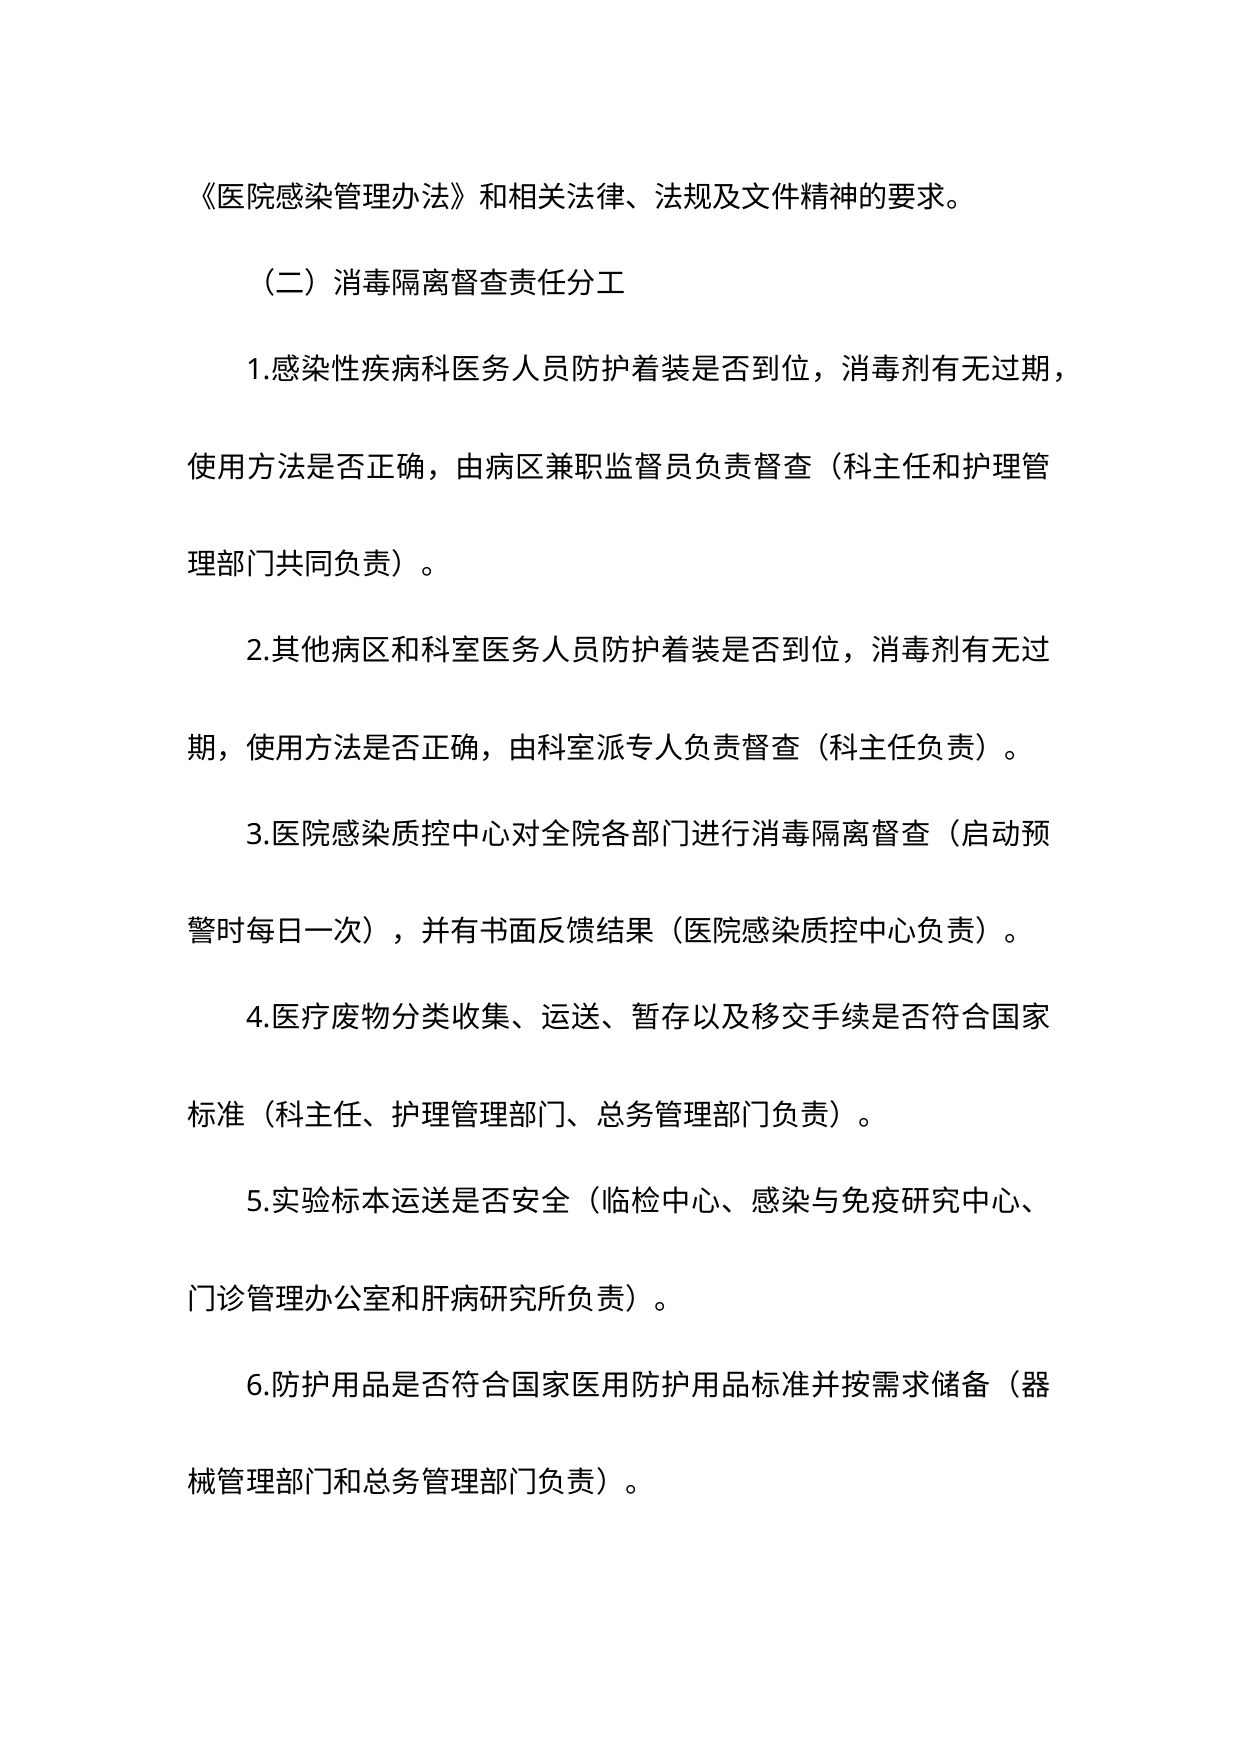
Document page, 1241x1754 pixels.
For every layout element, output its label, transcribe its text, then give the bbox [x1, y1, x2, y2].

text 1.感染性疾病科医务人员防护着装是否到位，消毒剂有无过期，使用方法是否正确，由病区兼职监督员负责督查（科主任和护理管理部门共同负责）。 [187, 334, 1053, 594]
text 2.其他病区和科室医务人员防护着装是否到位，消毒剂有无过期，使用方法是否正确，由科室派专人负责督查（科主任负责）。 [187, 615, 1053, 778]
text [187, 162, 1053, 227]
text 3.医院感染质控中心对全院各部门进行消毒隔离督查（启动预警时每日一次），并有书面反馈结果（医院感染质控中心负责）。 [187, 799, 1053, 962]
text 5.实验标本运送是否安全（临检中心、感染与免疫研究中心、门诊管理办公室和肝病研究所负责）。 [187, 1166, 1053, 1329]
text 6.防护用品是否符合国家医用防护用品标准并按需求储备（器械管理部门和总务管理部门负责）。 [187, 1350, 1053, 1512]
text （二）消毒隔离督查责任分工 [187, 248, 1053, 313]
text 4.医疗废物分类收集、运送、暂存以及移交手续是否符合国家标准（科主任、护理管理部门、总务管理部门负责）。 [187, 983, 1053, 1145]
